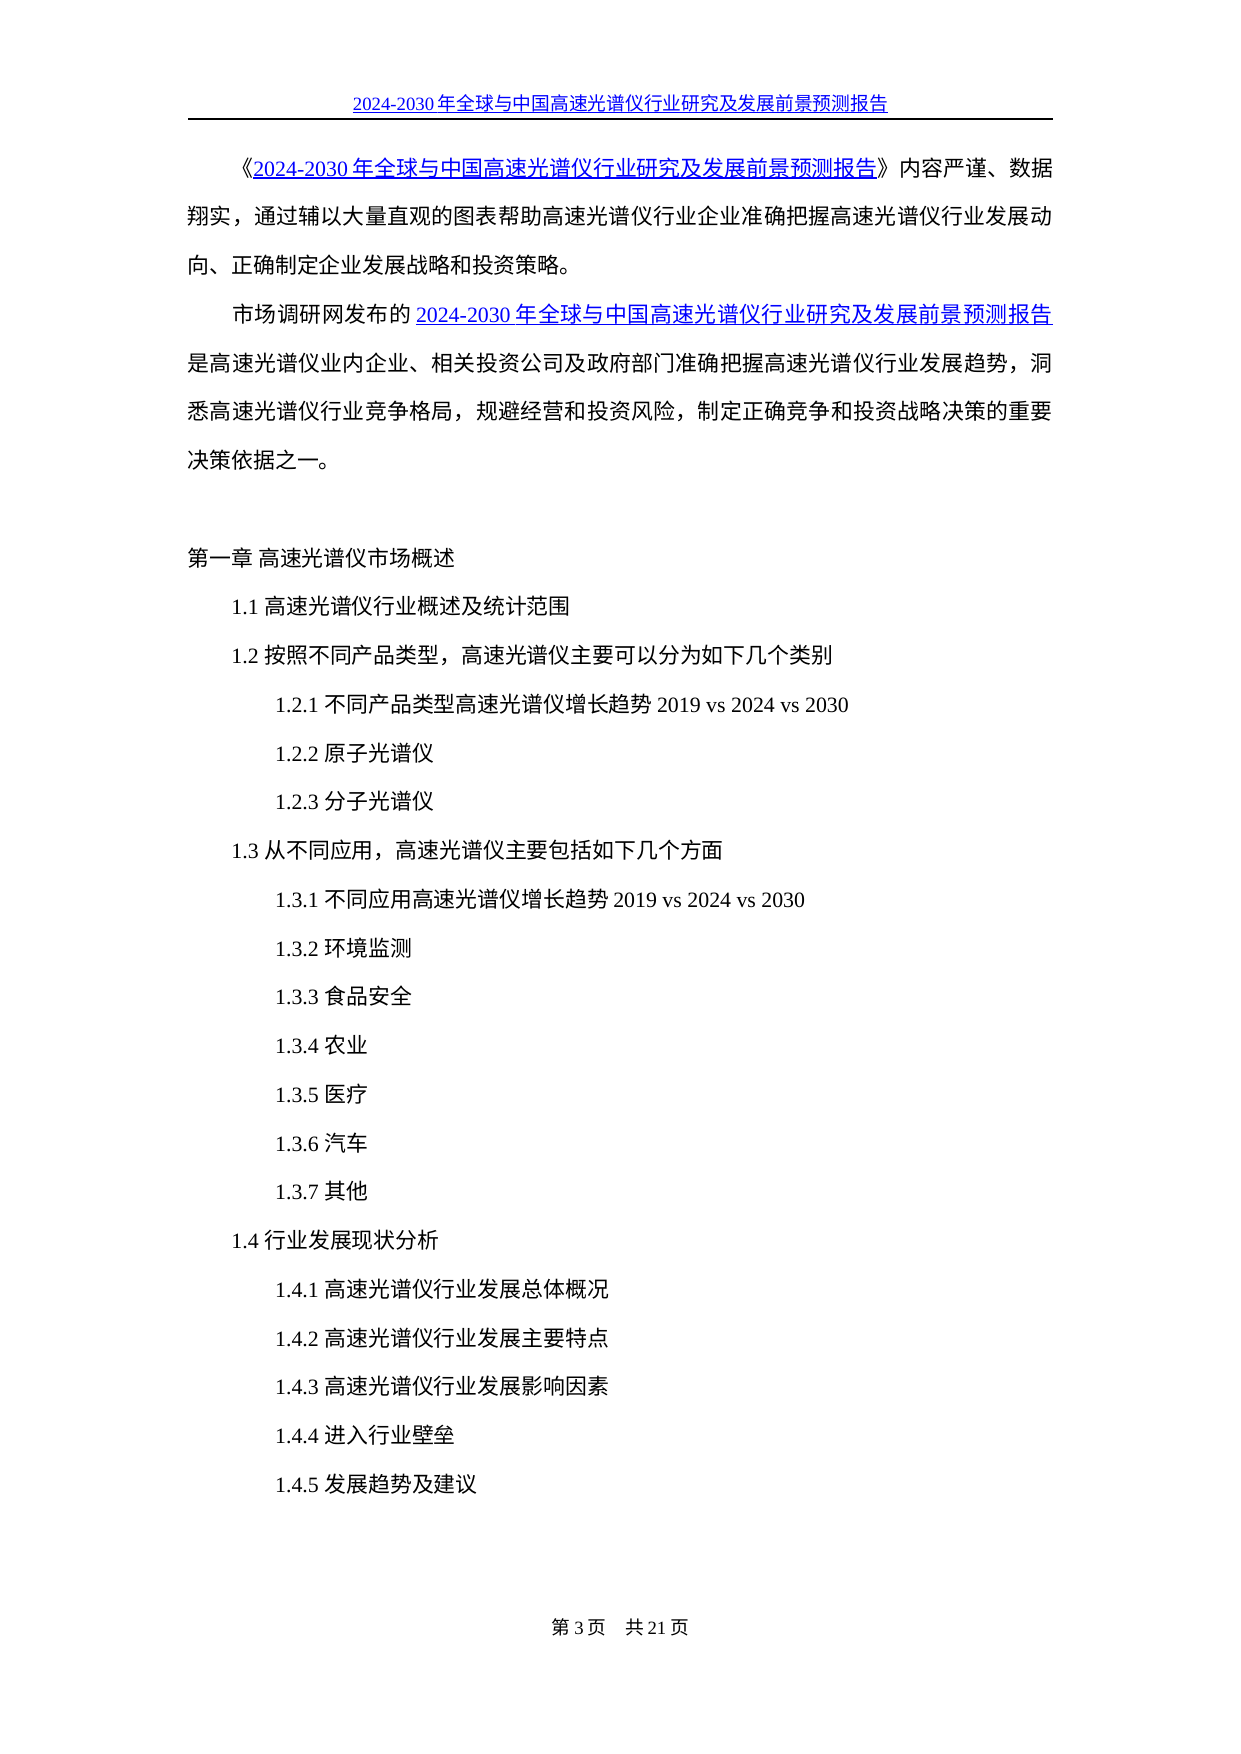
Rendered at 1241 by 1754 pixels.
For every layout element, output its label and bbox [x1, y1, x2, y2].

text [187, 150, 1053, 1499]
